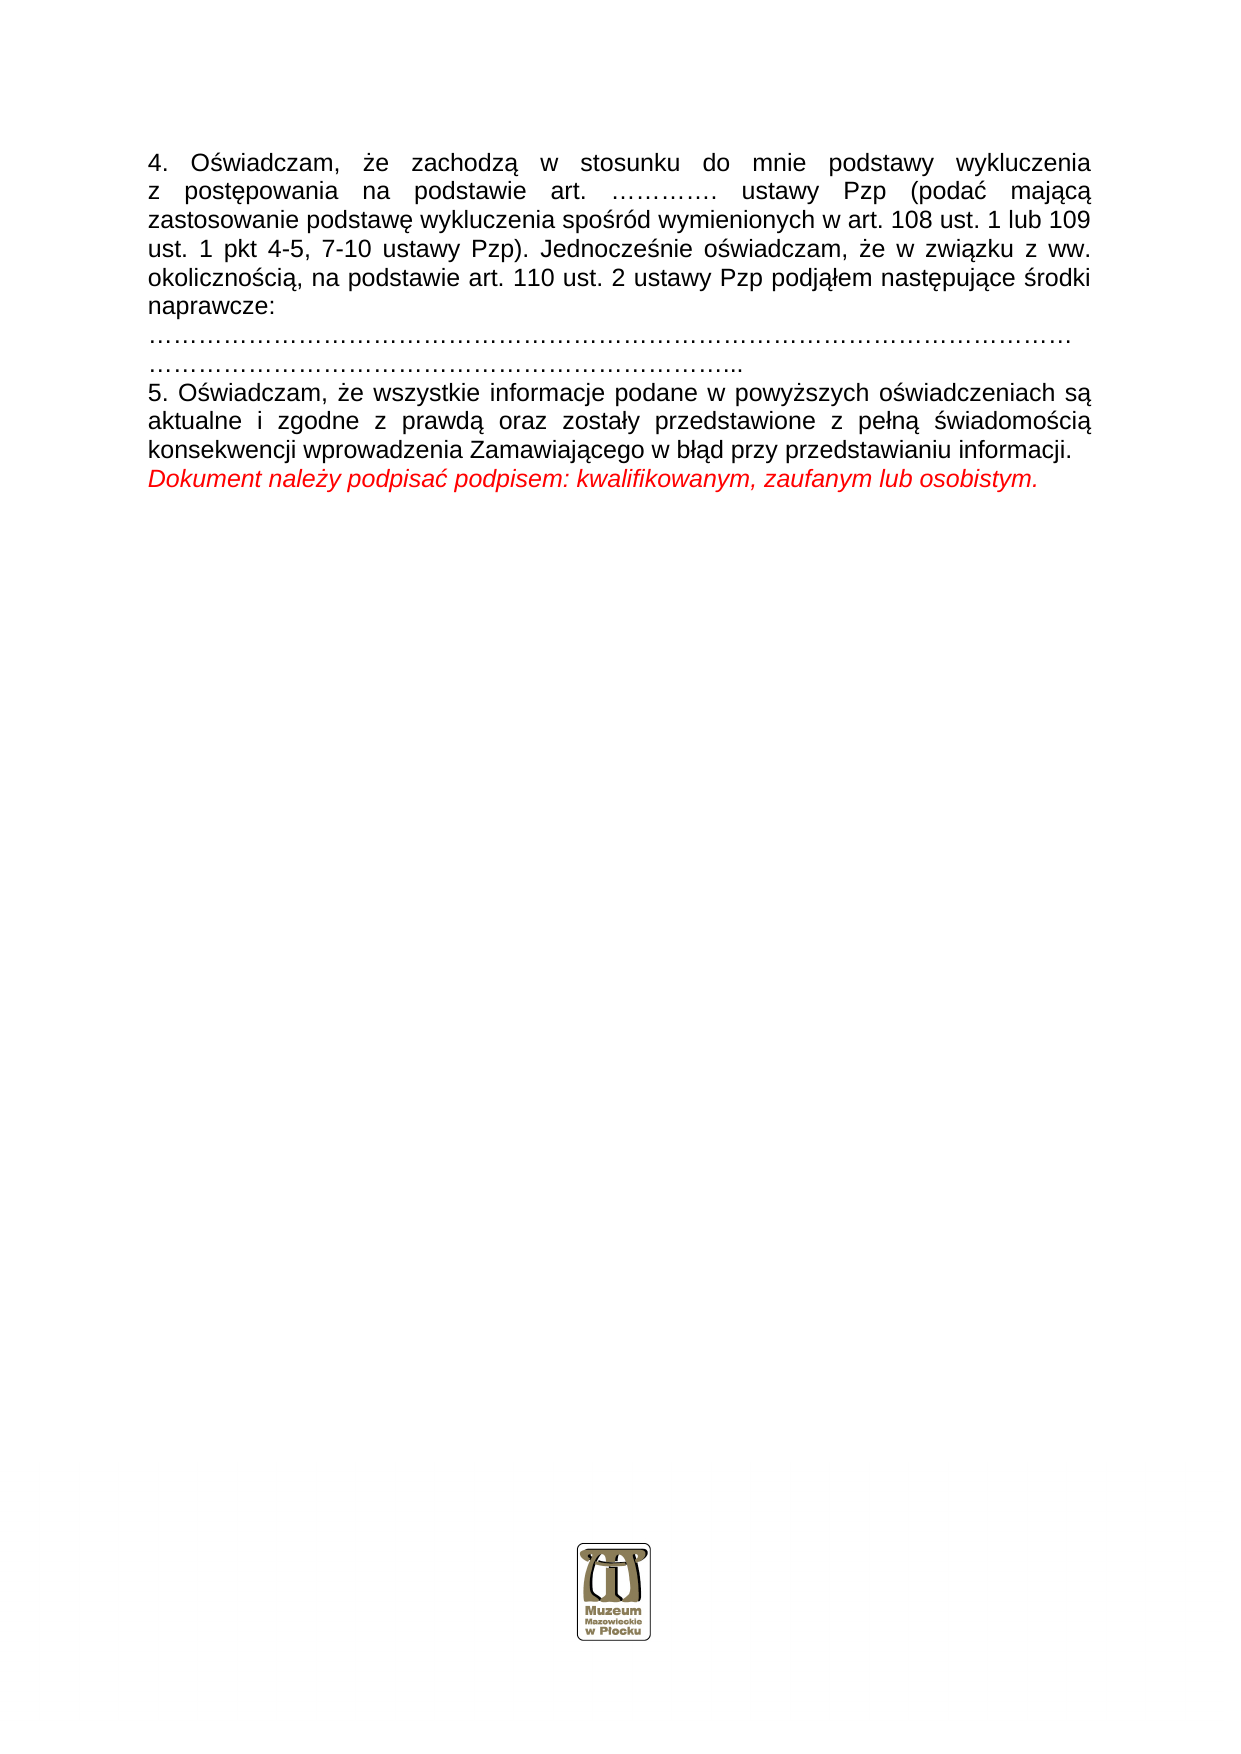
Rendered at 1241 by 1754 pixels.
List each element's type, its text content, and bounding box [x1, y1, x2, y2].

text ………………………………………………………………………………………………………………………………………………………………... [148, 320, 1093, 378]
picture [0, 1462, 1225, 1721]
text Dokument należy podpisać podpisem: kwalifikowanym, zaufanym lub osobistym. [148, 464, 1093, 493]
text 4. Oświadczam, że zachodzą w stosunku do mnie podstawy wykluczenia z postępowania na podstawie art. …………. ustawy Pzp (podać mającą zastosowanie podstawę wykluczenia spośród wymienionych w art. 108 ust. 1 lub 109 ust. 1 pkt 4-5, 7-10 ustawy Pzp). Jednocześnie oświadczam, że w związku z ww. okolicznością, na podstawie art. 110 ust. 2 ustawy Pzp podjąłem następujące środki naprawcze: [148, 148, 1093, 320]
text 5. Oświadczam, że wszystkie informacje podane w powyższych oświadczeniach są aktualne i zgodne z prawdą oraz zostały przedstawione z pełną świadomością konsekwencji wprowadzenia Zamawiającego w błąd przy przedstawianiu informacji. [148, 378, 1093, 464]
